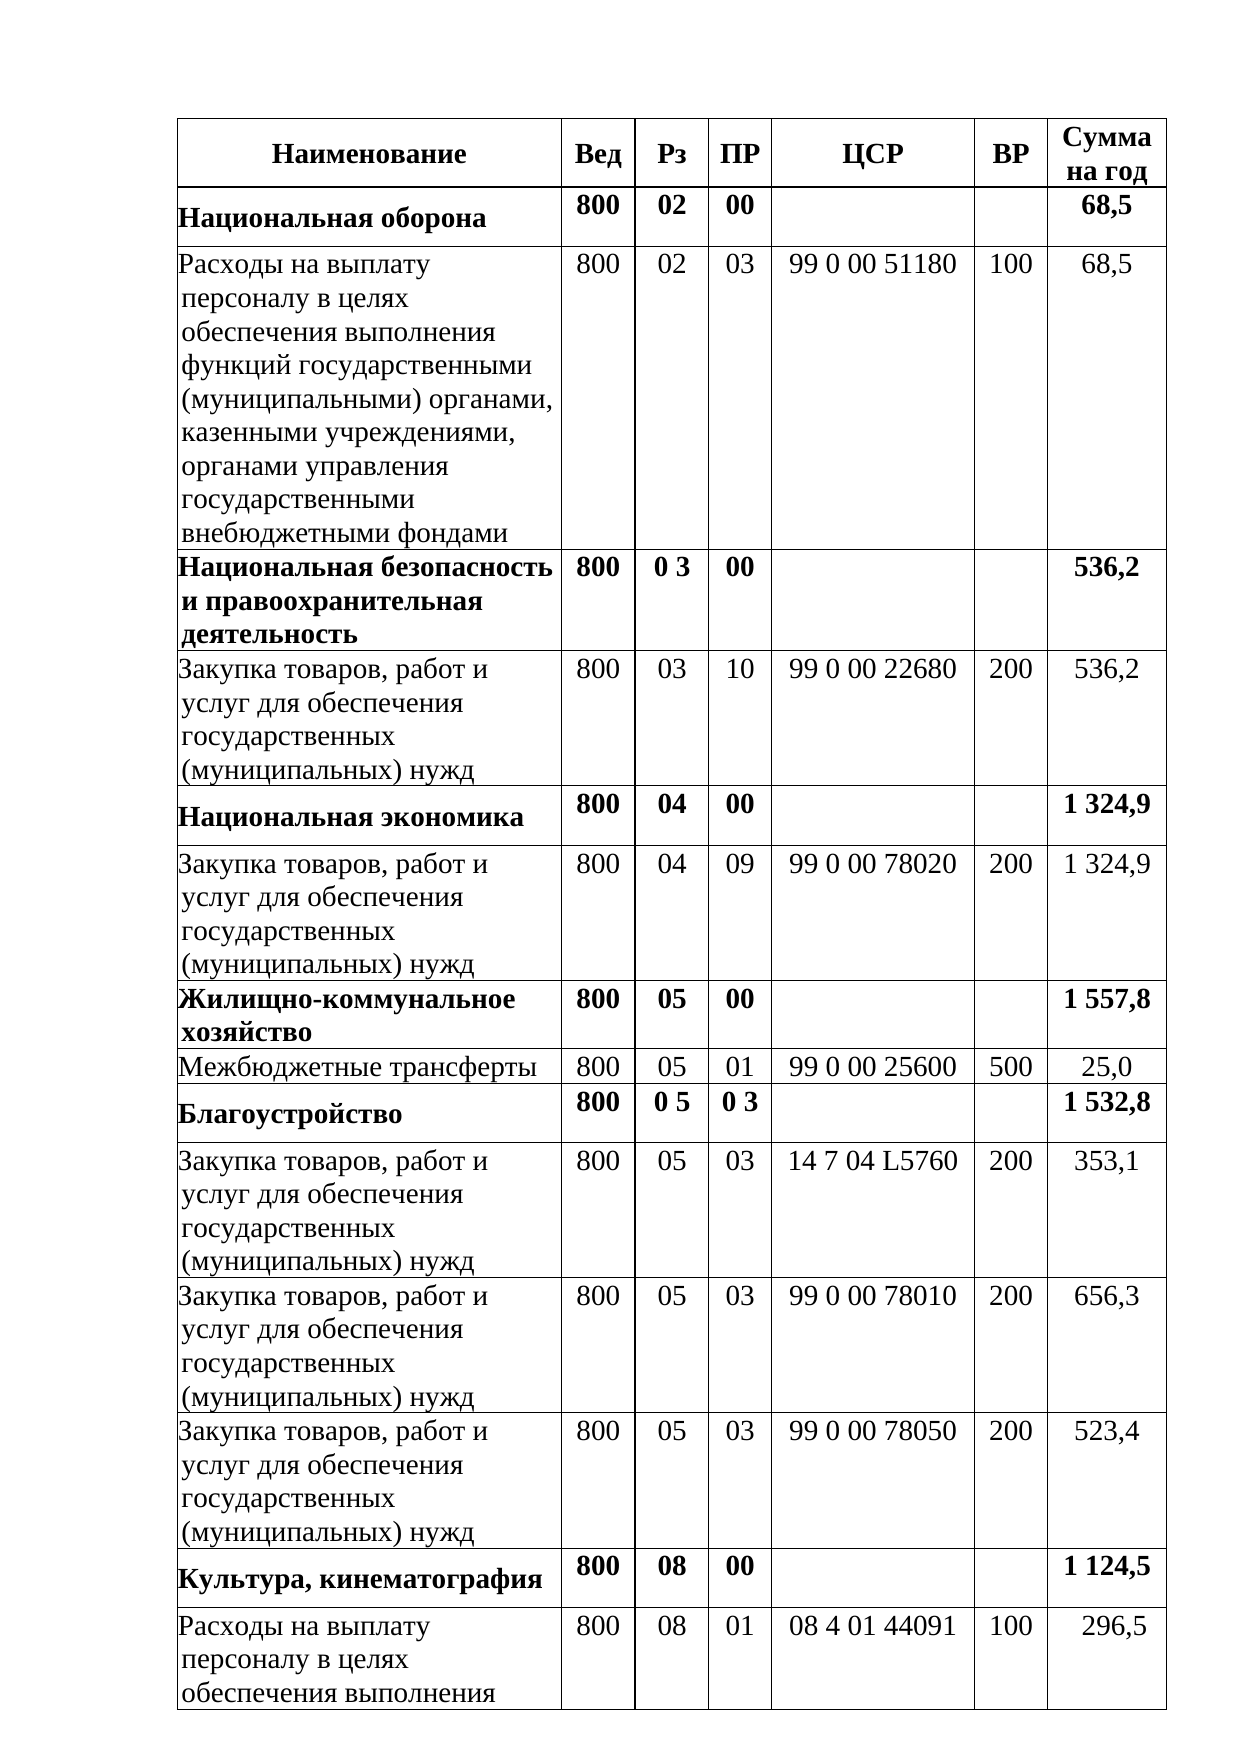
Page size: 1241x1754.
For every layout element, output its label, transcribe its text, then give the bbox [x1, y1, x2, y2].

table_cell 523,4 [1048, 1413, 1166, 1547]
table_cell 800 [562, 1143, 634, 1277]
table_cell 800 [562, 651, 634, 785]
table_cell 99 0 00 78020 [772, 846, 974, 980]
table_cell 1 532,8 [1048, 1084, 1166, 1142]
table_cell 03 [709, 247, 771, 548]
table_cell 03 [636, 651, 708, 785]
table_header ПР [709, 119, 771, 186]
table_cell 200 [975, 1413, 1047, 1547]
table_cell [772, 188, 974, 246]
table_cell 09 [709, 846, 771, 980]
table_cell [975, 981, 1047, 1048]
table_cell 03 [709, 1413, 771, 1547]
table_cell 200 [975, 651, 1047, 785]
table_cell 05 [636, 1049, 708, 1083]
table_cell 68,5 [1048, 247, 1166, 548]
table_cell [772, 981, 974, 1048]
table_cell 02 [636, 188, 708, 246]
table_header ЦСР [772, 119, 974, 186]
table_cell 00 [709, 188, 771, 246]
table_header ВР [975, 119, 1047, 186]
table_cell 800 [562, 786, 634, 845]
table_cell 99 0 00 78050 [772, 1413, 974, 1547]
table_cell [772, 1084, 974, 1142]
table_cell 03 [709, 1278, 771, 1412]
table_cell Закупка товаров, работ и услуг для обеспечения государственных (муниципальных) нужд [178, 1278, 561, 1412]
table_cell 14 7 04 L5760 [772, 1143, 974, 1277]
table_cell 1 124,5 [1048, 1549, 1166, 1607]
table_cell 536,2 [1048, 550, 1166, 650]
table_cell 25,0 [1048, 1049, 1166, 1083]
table_cell Жилищно-коммунальное хозяйство [178, 981, 561, 1048]
table_cell 1 324,9 [1048, 786, 1166, 845]
table_cell 01 [709, 1608, 771, 1708]
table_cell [178, 247, 561, 548]
table_cell 05 [636, 981, 708, 1048]
table_cell 04 [636, 786, 708, 845]
table_cell 99 0 00 25600 [772, 1049, 974, 1083]
table_header Рз [636, 119, 708, 186]
table_cell Закупка товаров, работ и услуг для обеспечения государственных (муниципальных) нужд [178, 846, 561, 980]
table_cell [975, 1549, 1047, 1607]
table_cell 800 [562, 1413, 634, 1547]
table_cell Закупка товаров, работ и услуг для обеспечения государственных (муниципальных) нужд [178, 1143, 561, 1277]
table_cell 200 [975, 846, 1047, 980]
table_cell 0 3 [636, 550, 708, 650]
table_cell 99 0 00 22680 [772, 651, 974, 785]
table_cell 0 3 [709, 1084, 771, 1142]
table_cell Национальная безопасность и правоохранительная деятельность [178, 550, 561, 650]
table_cell 08 4 01 44091 [772, 1608, 974, 1708]
table_cell 800 [562, 1278, 634, 1412]
table_cell 296,5 [1048, 1608, 1166, 1708]
table_cell 00 [709, 786, 771, 845]
table_cell Национальная экономика [178, 786, 561, 845]
table_cell 800 [562, 1049, 634, 1083]
table_cell 05 [636, 1413, 708, 1547]
table_cell 800 [562, 1549, 634, 1607]
table_cell 02 [636, 247, 708, 548]
table_cell 353,1 [1048, 1143, 1166, 1277]
table_cell [772, 550, 974, 650]
table_cell 1 324,9 [1048, 846, 1166, 980]
table_cell [772, 786, 974, 845]
table_cell [975, 188, 1047, 246]
table_cell 800 [562, 188, 634, 246]
table_cell 03 [709, 1143, 771, 1277]
table_cell 500 [975, 1049, 1047, 1083]
table_cell 656,3 [1048, 1278, 1166, 1412]
table_cell 99 0 00 51180 [772, 247, 974, 548]
table_cell Межбюджетные трансферты [178, 1049, 561, 1083]
table_cell 800 [562, 550, 634, 650]
table_cell 00 [709, 981, 771, 1048]
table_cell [178, 1608, 561, 1708]
table_cell Культура, кинематография [178, 1549, 561, 1607]
table_cell 100 [975, 247, 1047, 548]
table_cell 04 [636, 846, 708, 980]
table_cell 536,2 [1048, 651, 1166, 785]
table_cell [975, 550, 1047, 650]
table_cell 05 [636, 1143, 708, 1277]
table_cell 10 [709, 651, 771, 785]
table_cell [975, 1084, 1047, 1142]
table_cell Национальная оборона [178, 188, 561, 246]
table_cell 00 [709, 1549, 771, 1607]
table_header Сумма на год [1048, 119, 1166, 186]
table_cell 68,5 [1048, 188, 1166, 246]
table_cell 1 557,8 [1048, 981, 1166, 1048]
table_cell 800 [562, 1608, 634, 1708]
table_header Наименование [178, 119, 561, 186]
table_cell Благоустройство [178, 1084, 561, 1142]
table_header Вед [562, 119, 634, 186]
table_cell 00 [709, 550, 771, 650]
table_cell 01 [709, 1049, 771, 1083]
table_cell Закупка товаров, работ и услуг для обеспечения государственных (муниципальных) нужд [178, 651, 561, 785]
table_cell 08 [636, 1549, 708, 1607]
table_cell [975, 786, 1047, 845]
table_cell 800 [562, 846, 634, 980]
table_cell 08 [636, 1608, 708, 1708]
table_cell 800 [562, 1084, 634, 1142]
table_cell 800 [562, 247, 634, 548]
table_cell 0 5 [636, 1084, 708, 1142]
table_cell 200 [975, 1143, 1047, 1277]
table_cell 800 [562, 981, 634, 1048]
table_cell Закупка товаров, работ и услуг для обеспечения государственных (муниципальных) нужд [178, 1413, 561, 1547]
table_cell [772, 1549, 974, 1607]
table_cell 99 0 00 78010 [772, 1278, 974, 1412]
table_cell 05 [636, 1278, 708, 1412]
table_cell 100 [975, 1608, 1047, 1708]
table_cell 200 [975, 1278, 1047, 1412]
